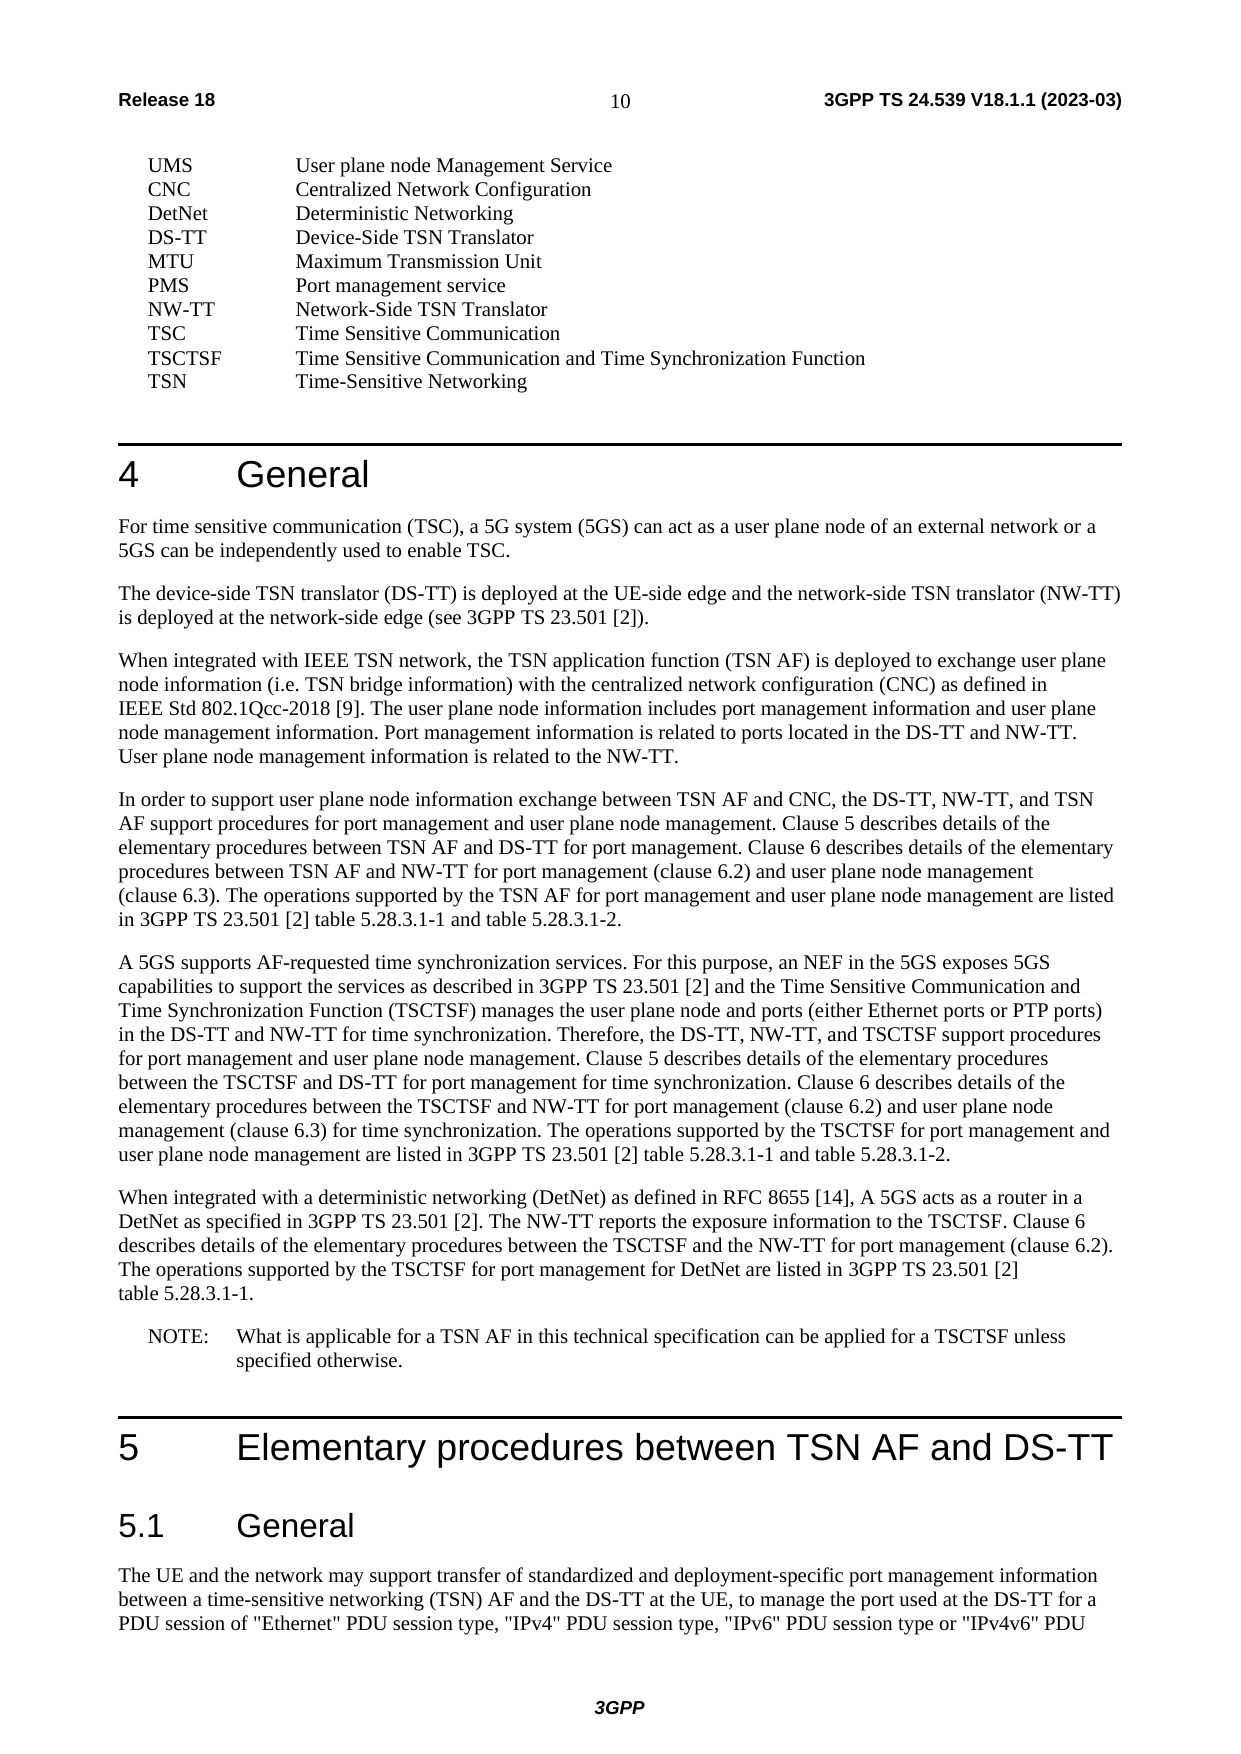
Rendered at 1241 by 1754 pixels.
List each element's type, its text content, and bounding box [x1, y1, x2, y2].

text UMS User plane node Management Service [148, 153, 1122, 177]
subtitle 5 Elementary procedures between TSN AF and DS-TT [118, 1419, 1122, 1468]
text For time sensitive communication (TSC), a 5G system (5GS) can act as a user plane node of an external network or a 5GS can be independently used to enable TSC. [118, 514, 1122, 562]
text When integrated with a deterministic networking (DetNet) as defined in RFC 8655 [14], A 5GS acts as a router in a DetNet as specified in 3GPP TS 23.501 [2]. The NW-TT reports the exposure information to the TSCTSF. Clause 6 describes details of the elementary procedures between the TSCTSF and the NW-TT for port management (clause 6.2). The operations supported by the TSCTSF for port management for DetNet are listed in 3GPP TS 23.501 [2] table 5.28.3.1-1. [118, 1185, 1122, 1305]
text TSC Time Sensitive Communication [148, 321, 1122, 345]
text TSN Time-Sensitive Networking [148, 369, 1122, 393]
text DetNet Deterministic Networking [148, 201, 1122, 225]
text MTU Maximum Transmission Unit [148, 249, 1122, 273]
text DS-TT Device-Side TSN Translator [148, 225, 1122, 249]
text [118, 1563, 1122, 1635]
text NW-TT Network-Side TSN Translator [148, 297, 1122, 321]
subtitle 4 General [118, 446, 1122, 495]
text In order to support user plane node information exchange between TSN AF and CNC, the DS-TT, NW-TT, and TSN AF support procedures for port management and user plane node management. Clause 5 describes details of the elementary procedures between TSN AF and DS-TT for port management. Clause 6 describes details of the elementary procedures between TSN AF and NW-TT for port management (clause 6.2) and user plane node management (clause 6.3). The operations supported by the TSN AF for port management and user plane node management are listed in 3GPP TS 23.501 [2] table 5.28.3.1-1 and table 5.28.3.1-2. [118, 787, 1122, 931]
subtitle 5.1 General [118, 1506, 1122, 1544]
text When integrated with IEEE TSN network, the TSN application function (TSN AF) is deployed to exchange user plane node information (i.e. TSN bridge information) with the centralized network configuration (CNC) as defined in IEEE Std 802.1Qcc-2018 [9]. The user plane node information includes port management information and user plane node management information. Port management information is related to ports located in the DS-TT and NW-TT. User plane node management information is related to the NW-TT. [118, 648, 1122, 768]
text PMS Port management service [148, 273, 1122, 297]
text NOTE: What is applicable for a TSN AF in this technical specification can be applied for a TSCTSF unless specified otherwise. [148, 1324, 1122, 1372]
text The device-side TSN translator (DS-TT) is deployed at the UE-side edge and the network-side TSN translator (NW-TT) is deployed at the network-side edge (see 3GPP TS 23.501 [2]). [118, 581, 1122, 629]
text TSCTSF Time Sensitive Communication and Time Synchronization Function [148, 345, 1122, 369]
text CNC Centralized Network Configuration [148, 177, 1122, 201]
text A 5GS supports AF-requested time synchronization services. For this purpose, an NEF in the 5GS exposes 5GS capabilities to support the services as described in 3GPP TS 23.501 [2] and the Time Sensitive Communication and Time Synchronization Function (TSCTSF) manages the user plane node and ports (either Ethernet ports or PTP ports) in the DS-TT and NW-TT for time synchronization. Therefore, the DS-TT, NW-TT, and TSCTSF support procedures for port management and user plane node management. Clause 5 describes details of the elementary procedures between the TSCTSF and DS-TT for port management for time synchronization. Clause 6 describes details of the elementary procedures between the TSCTSF and NW-TT for port management (clause 6.2) and user plane node management (clause 6.3) for time synchronization. The operations supported by the TSCTSF for port management and user plane node management are listed in 3GPP TS 23.501 [2] table 5.28.3.1-1 and table 5.28.3.1-2. [118, 950, 1122, 1166]
